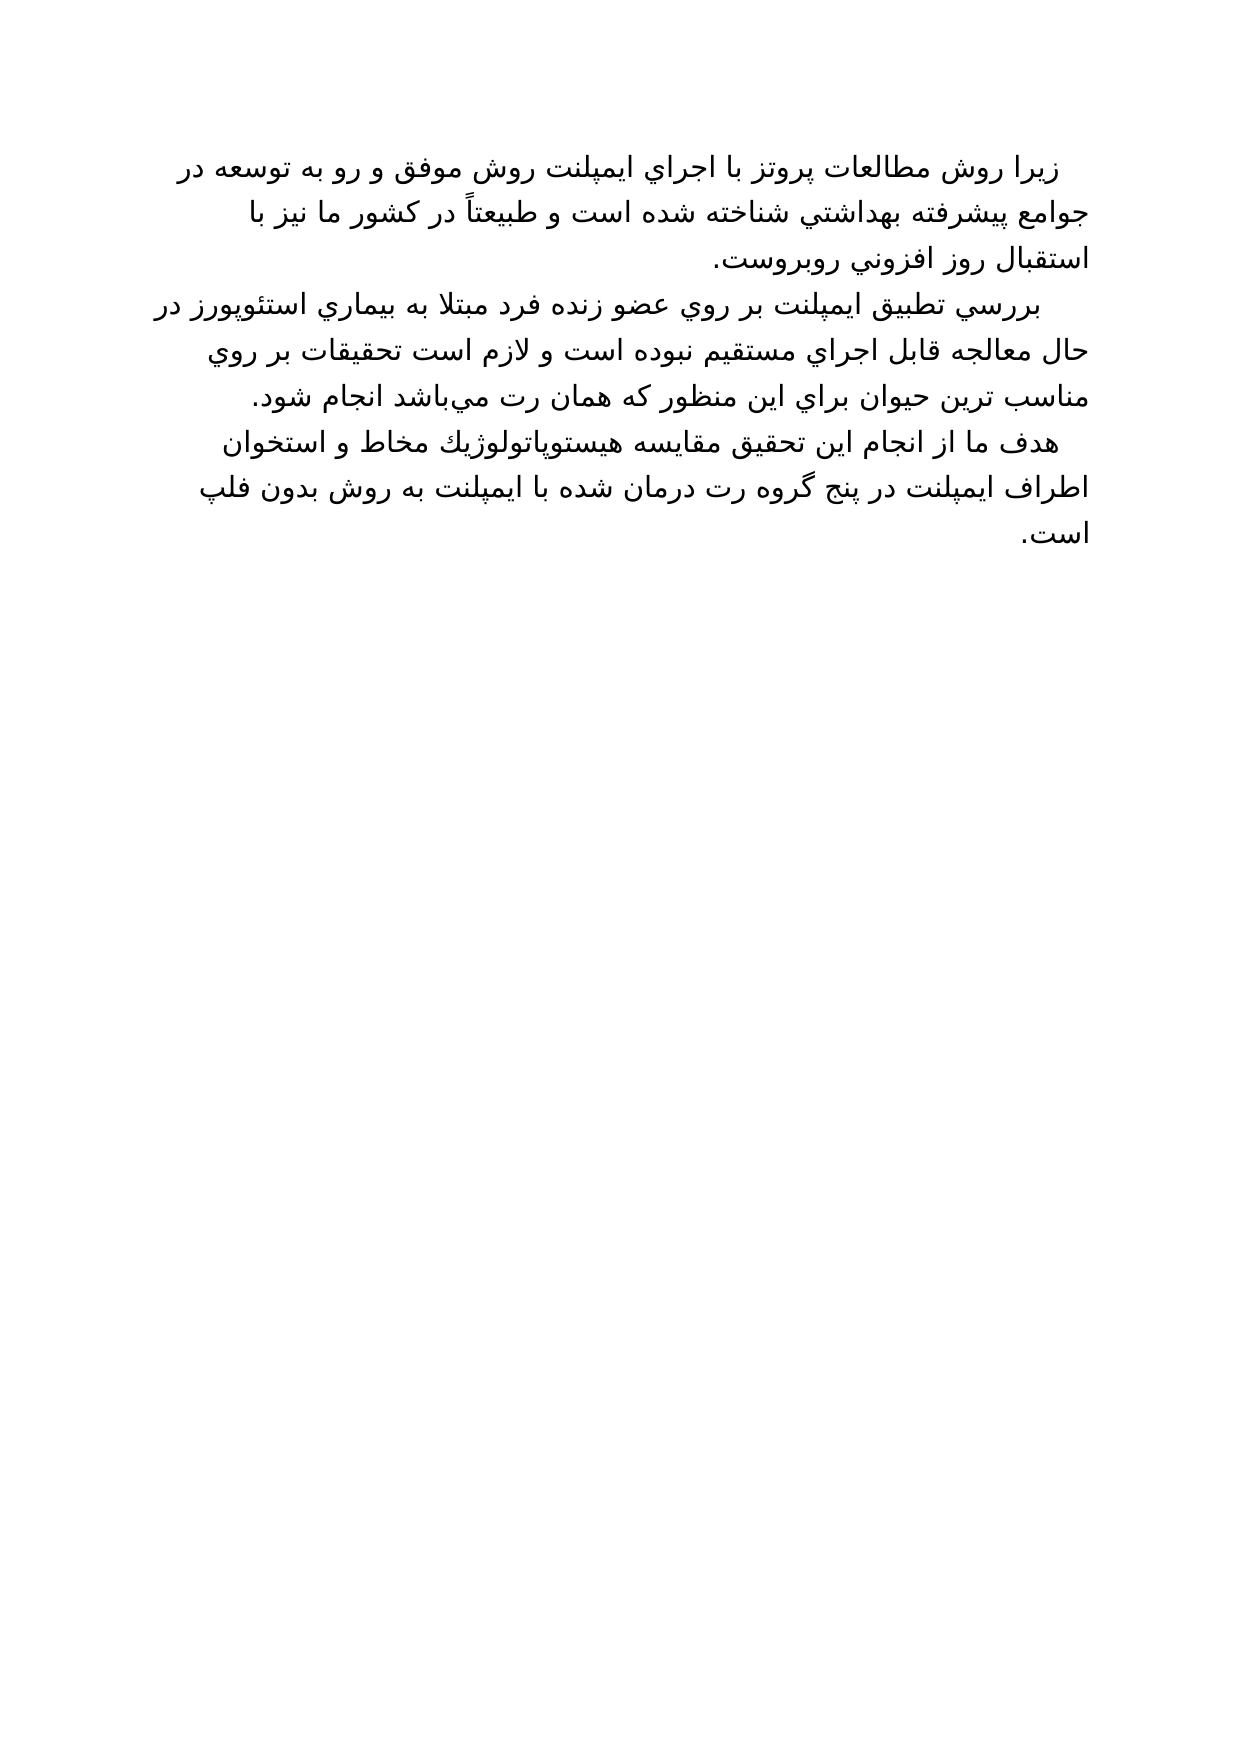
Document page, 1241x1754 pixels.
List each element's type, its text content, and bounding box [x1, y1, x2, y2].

text بررسي تطبيق ايمپلنت بر روي عضو زنده فرد مبتلا به بيماري استئوپورز در حال معالجه قابل اجراي مستقيم نبوده است و لازم است تحقيقات بر روي مناسب ترين حيوان براي اين منظور كه همان رت مي‌باشد انجام شود. [150, 287, 1090, 413]
text زيرا روش مطالعات پروتز با اجراي ايمپلنت روش موفق و رو به توسعه در جوامع پيشرفته بهداشتي شناخته شده است و طبيعتاً در كشور ما نيز با استقبال روز افزوني روبروست. [150, 150, 1090, 276]
text هدف ما از انجام اين تحقيق مقايسه هيستوپاتولوژيك مخاط و استخوان اطراف ايمپلنت در پنج گروه رت درمان شده با ايمپلنت به روش بدون فلپ است. [150, 425, 1090, 551]
